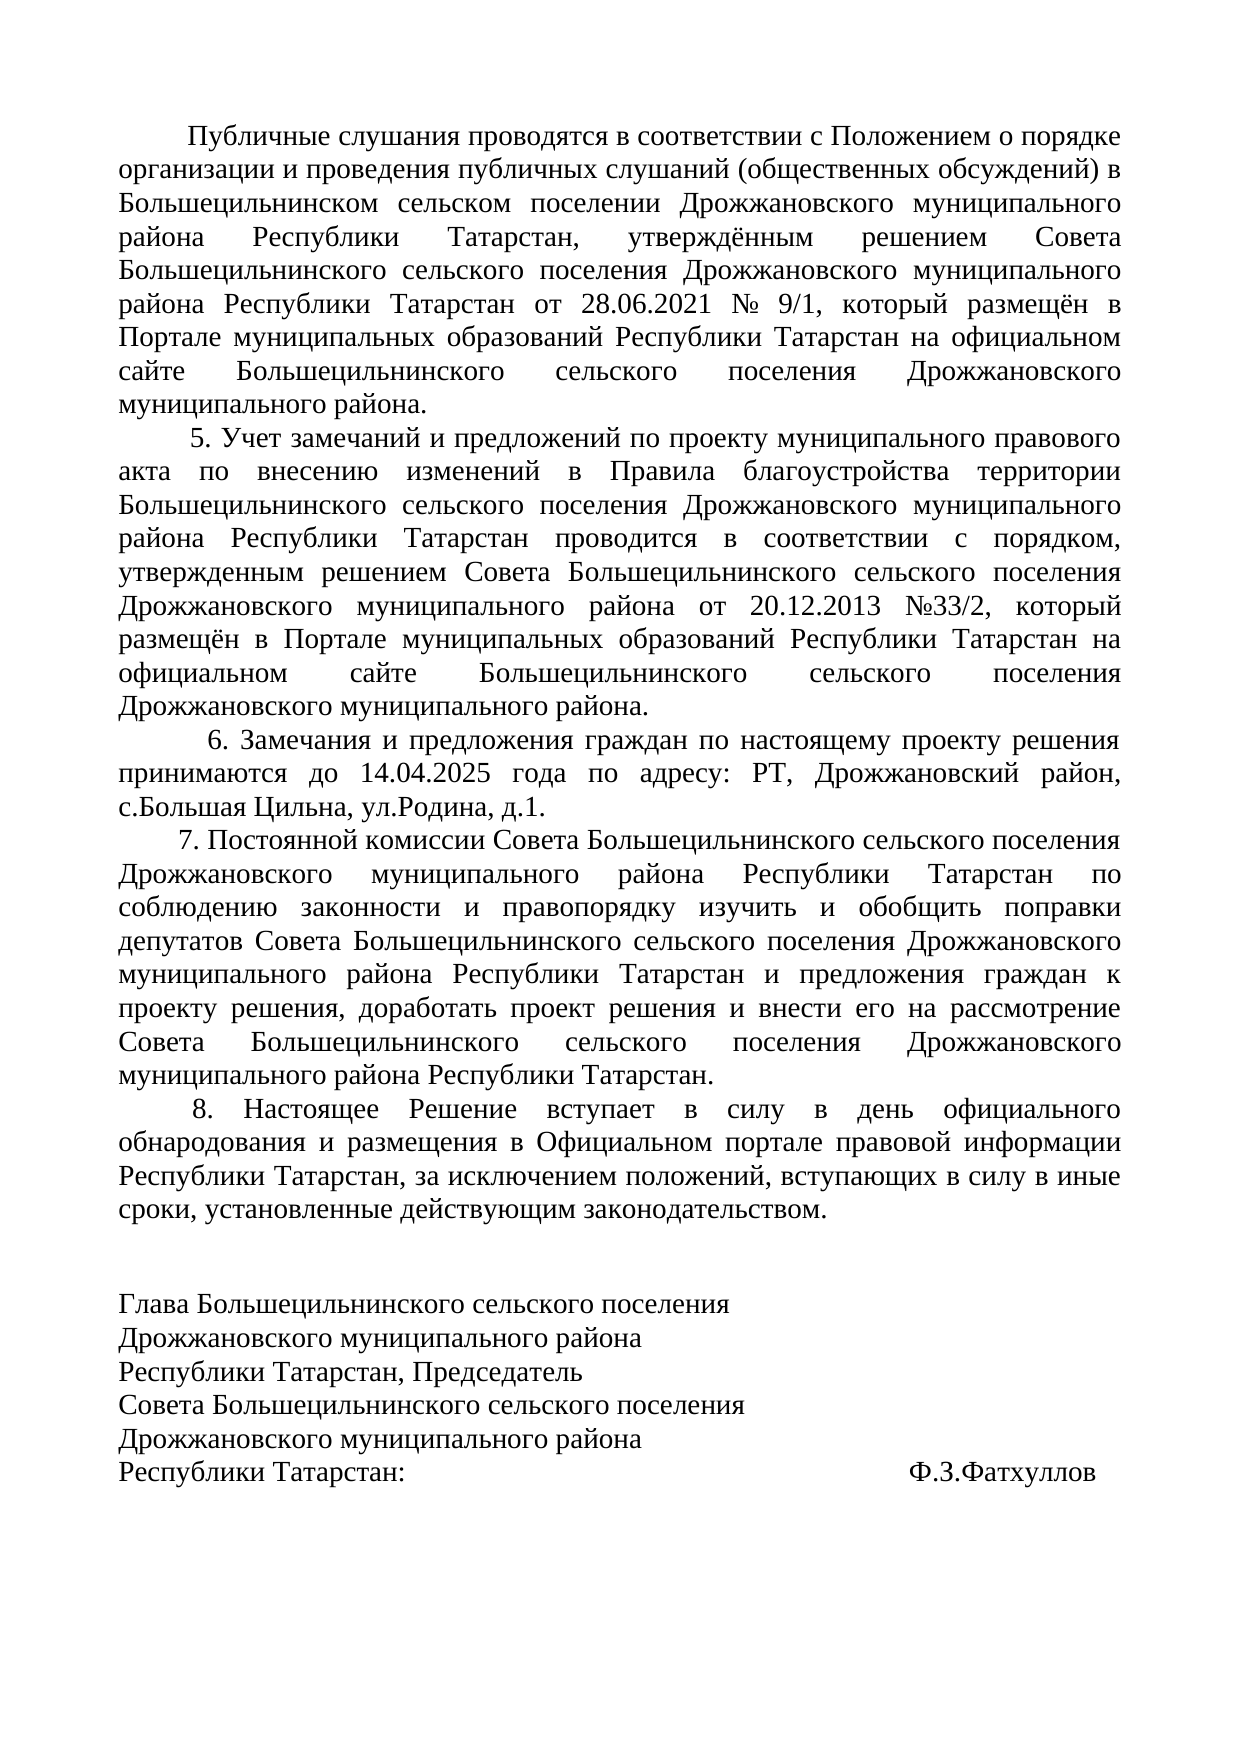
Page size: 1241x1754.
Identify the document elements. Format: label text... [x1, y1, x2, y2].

text Глава Большецильнинского сельского поселения [118, 1287, 1122, 1320]
text 8. Настоящее Решение вступает в силу в день официального обнародования и размещения в Официальном портале правовой информации Республики Татарстан, за исключением положений, вступающих в силу в иные сроки, установленные действующим законодательством. [118, 1091, 1122, 1225]
text Совета Большецильнинского сельского поселения [118, 1387, 1122, 1421]
text 5. Учет замечаний и предложений по проекту муниципального правового акта по внесению изменений в Правила благоустройства территории Большецильнинского сельского поселения Дрожжановского муниципального района Республики Татарстан проводится в соответствии с порядком, утвержденным решением Совета Большецильнинского сельского поселения Дрожжановского муниципального района от 20.12.2013 №33/2, который размещён в Портале муниципальных образований Республики Татарстан на официальном сайте Большецильнинского сельского поселения Дрожжановского муниципального района. [118, 420, 1122, 722]
text Публичные слушания проводятся в соответствии с Положением о порядке организации и проведения публичных слушаний (общественных обсуждений) в Большецильнинском сельском поселении Дрожжановского муниципального района Республики Татарстан, утверждённым решением Совета Большецильнинского сельского поселения Дрожжановского муниципального района Республики Татарстан от 28.06.2021 № 9/1, который размещён в Портале муниципальных образований Республики Татарстан на официальном сайте Большецильнинского сельского поселения Дрожжановского муниципального района. [118, 118, 1122, 420]
text Республики Татарстан, Председатель [118, 1354, 1122, 1387]
text Дрожжановского муниципального района [118, 1421, 1122, 1454]
text Дрожжановского муниципального района [118, 1320, 1122, 1354]
text 6. Замечания и предложения граждан по настоящему проекту решения принимаются до 14.04.2025 года по адресу: РТ, Дрожжановский район, с.Большая Цильна, ул.Родина, д.1. [118, 722, 1122, 822]
text 7. Постоянной комиссии Совета Большецильнинского сельского поселения Дрожжановского муниципального района Республики Татарстан по соблюдению законности и правопорядку изучить и обобщить поправки депутатов Совета Большецильнинского сельского поселения Дрожжановского муниципального района Республики Татарстан и предложения граждан к проекту решения, доработать проект решения и внести его на рассмотрение Совета Большецильнинского сельского поселения Дрожжановского муниципального района Республики Татарстан. [118, 822, 1122, 1091]
text Республики Татарстан: Ф.З.Фатхуллов [118, 1454, 1122, 1488]
